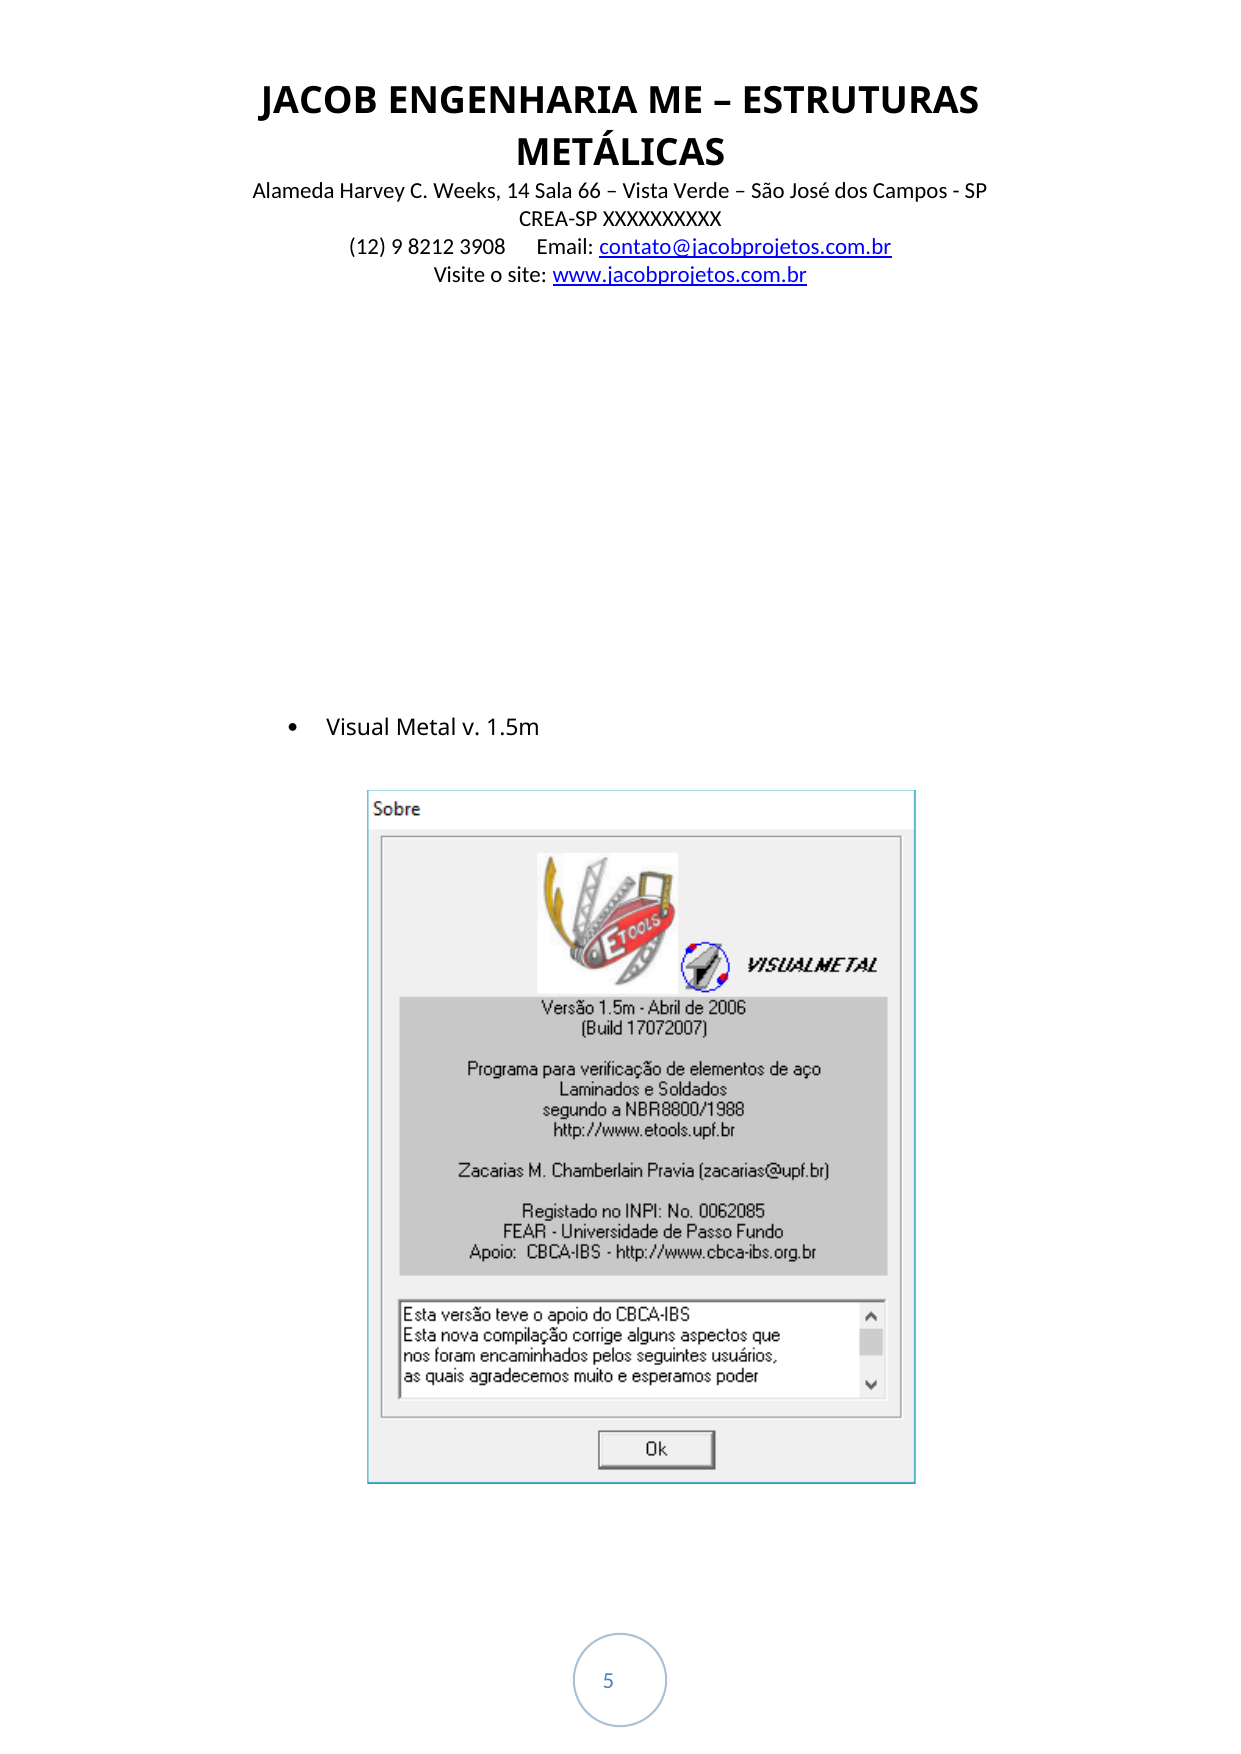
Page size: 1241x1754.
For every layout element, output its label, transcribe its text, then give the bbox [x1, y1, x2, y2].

list Visual Metal v. 1.5m [288, 711, 1063, 743]
picture [367, 790, 916, 1484]
